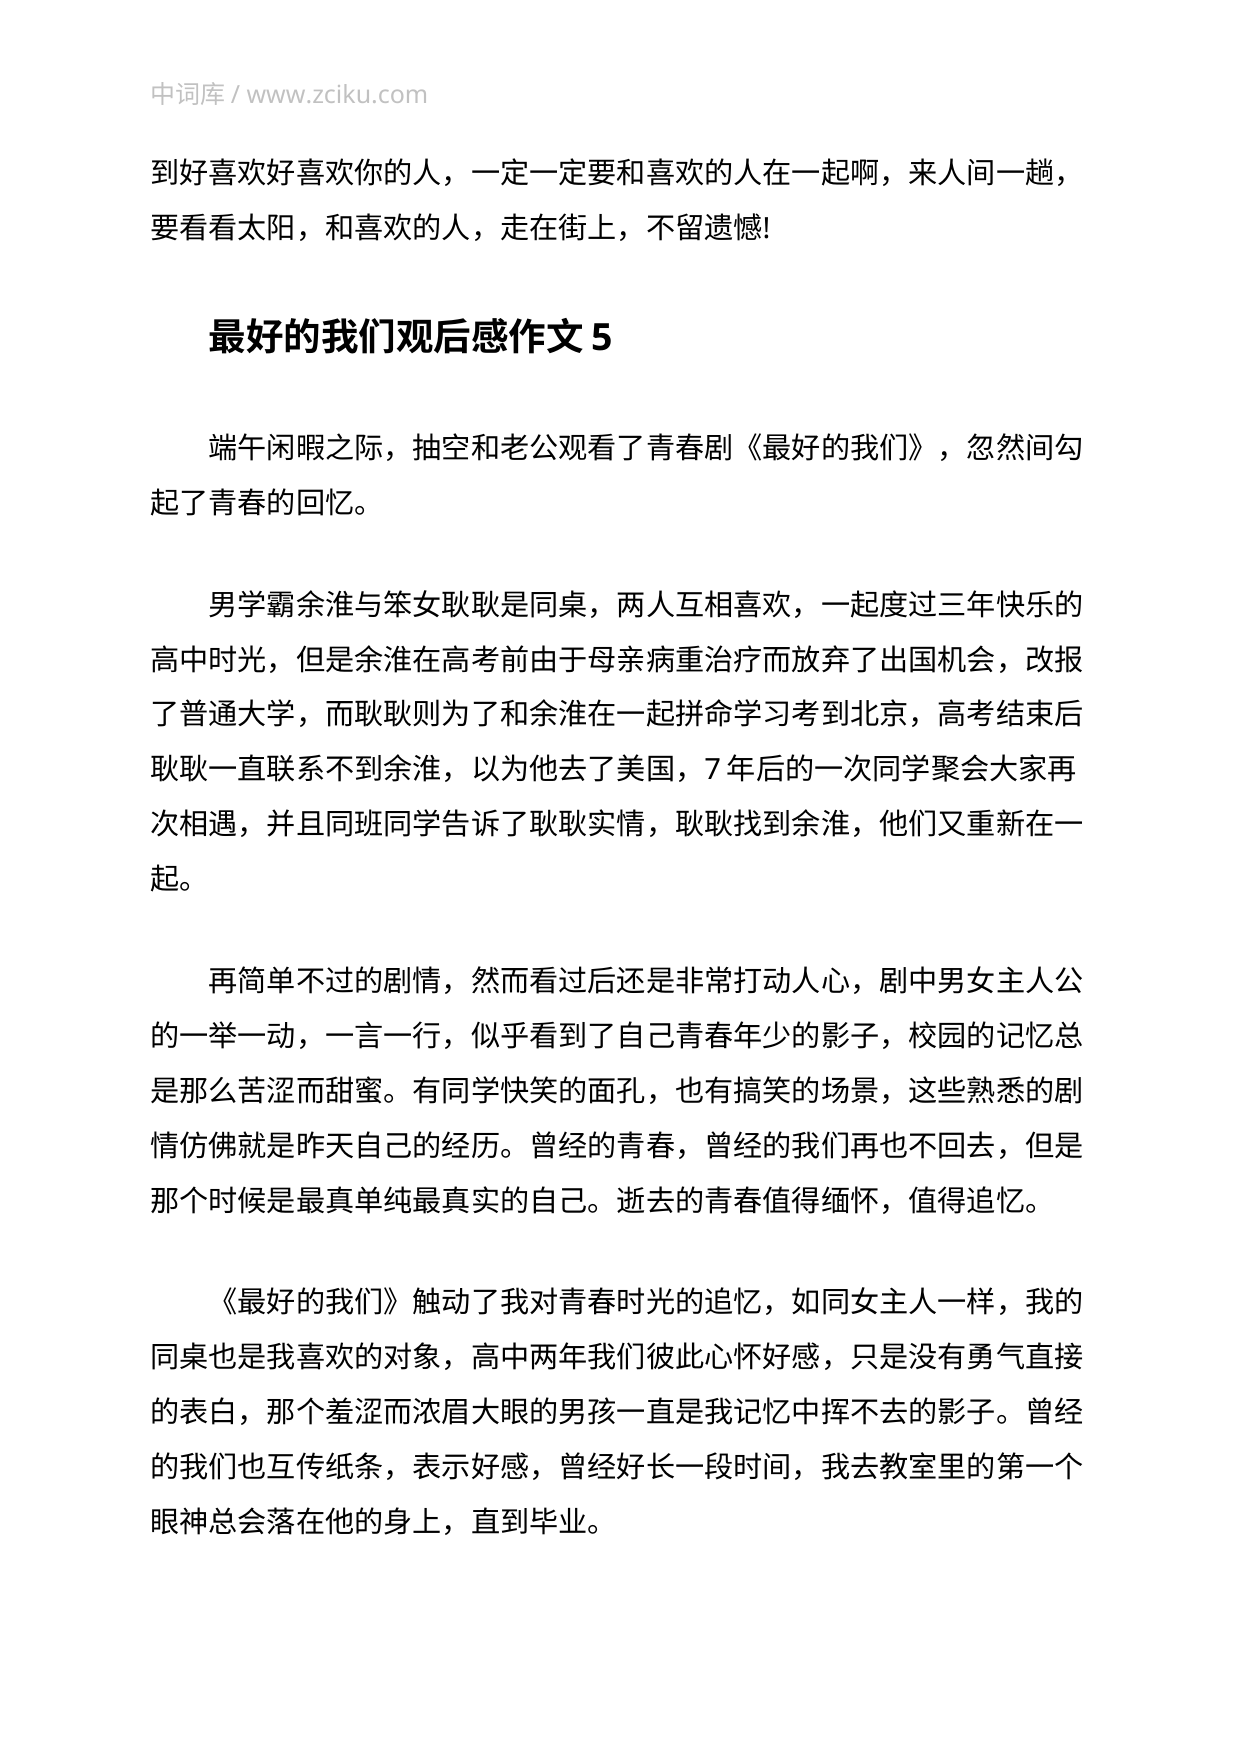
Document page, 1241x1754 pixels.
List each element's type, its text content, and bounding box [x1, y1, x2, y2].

text 《最好的我们》触动了我对青春时光的追忆，如同女主人一样，我的同桌也是我喜欢的对象，高中两年我们彼此心怀好感，只是没有勇气直接的表白，那个羞涩而浓眉大眼的男孩一直是我记忆中挥不去的影子。曾经的我们也互传纸条，表示好感，曾经好长一段时间，我去教室里的第一个眼神总会落在他的身上，直到毕业。 [150, 1279, 1090, 1541]
text 男学霸余淮与笨女耿耿是同桌，两人互相喜欢，一起度过三年快乐的高中时光，但是余淮在高考前由于母亲病重治疗而放弃了出国机会，改报了普通大学，而耿耿则为了和余淮在一起拼命学习考到北京，高考结束后耿耿一直联系不到余淮，以为他去了美国，7年后的一次同学聚会大家再次相遇，并且同班同学告诉了耿耿实情，耿耿找到余淮，他们又重新在一起。 [150, 581, 1090, 898]
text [150, 150, 1090, 247]
text 最好的我们观后感作文5 [150, 307, 1090, 361]
text 再简单不过的剧情，然而看过后还是非常打动人心，剧中男女主人公的一举一动，一言一行，似乎看到了自己青春年少的影子，校园的记忆总是那么苦涩而甜蜜。有同学快笑的面孔，也有搞笑的场景，这些熟悉的剧情仿佛就是昨天自己的经历。曾经的青春，曾经的我们再也不回去，但是那个时候是最真单纯最真实的自己。逝去的青春值得缅怀，值得追忆。 [150, 957, 1090, 1219]
text 端午闲暇之际，抽空和老公观看了青春剧《最好的我们》，忽然间勾起了青春的回忆。 [150, 424, 1090, 522]
